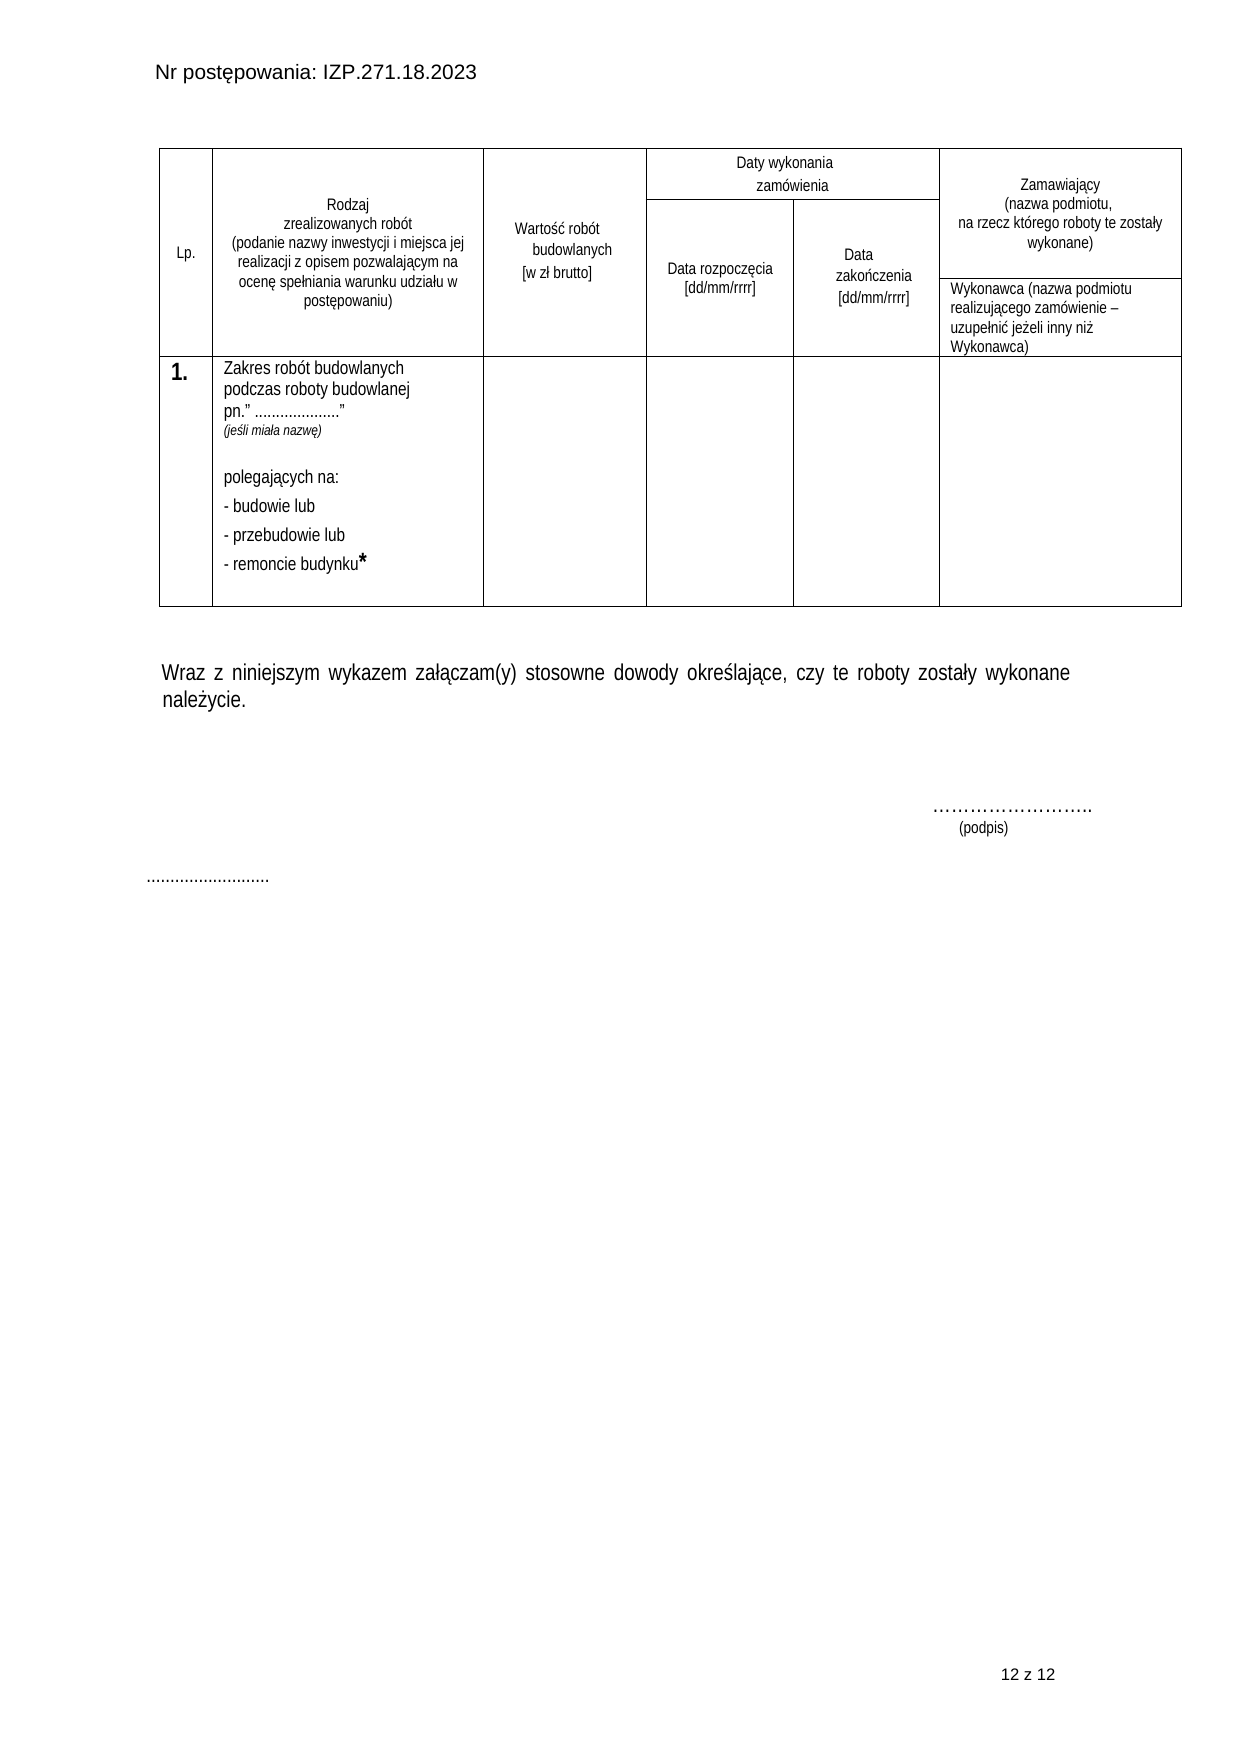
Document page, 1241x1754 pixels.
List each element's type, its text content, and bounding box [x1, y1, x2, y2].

table_cell Data rozpoczęcia [dd/mm/rrrr] [647, 200, 793, 356]
table_cell [940, 357, 1181, 606]
table_cell [794, 357, 939, 606]
table_header Lp. [160, 149, 212, 356]
text …………………….. [146, 791, 1092, 817]
text (podpis) [148, 817, 1092, 837]
table_cell [484, 357, 646, 606]
table_header Rodzaj zrealizowanych robót (podanie nazwy inwestycji i miejsca jej realizacji z opisem pozwalającym na ocenę spełniania warunku udziału w postępowaniu) [213, 149, 483, 356]
table_cell 1. [160, 357, 212, 606]
table_cell Data zakończenia [dd/mm/rrrr] [794, 200, 939, 356]
text Wraz z niniejszym wykazem załączam(y) stosowne dowody określające, czy te roboty zostały wykonane należycie. [161, 659, 1072, 712]
text .......................... [146, 863, 1092, 887]
table_cell [647, 357, 793, 606]
table_header Daty wykonania zamówienia [647, 149, 939, 199]
table_cell Wykonawca (nazwa podmiotu realizującego zamówienie – uzupełnić jeżeli inny niż Wykonawca) [940, 279, 1181, 356]
table_header Zamawiający (nazwa podmiotu, na rzecz którego roboty te zostały wykonane) [940, 149, 1181, 278]
table_header Wartość robót budowlanych [w zł brutto] [484, 149, 646, 356]
table_cell Zakres robót budowlanych podczas roboty budowlanej pn.” ....................” (jeśli miała nazwę) polegających na: - budowie lub - przebudowie lub - remoncie budynku* [213, 357, 483, 606]
